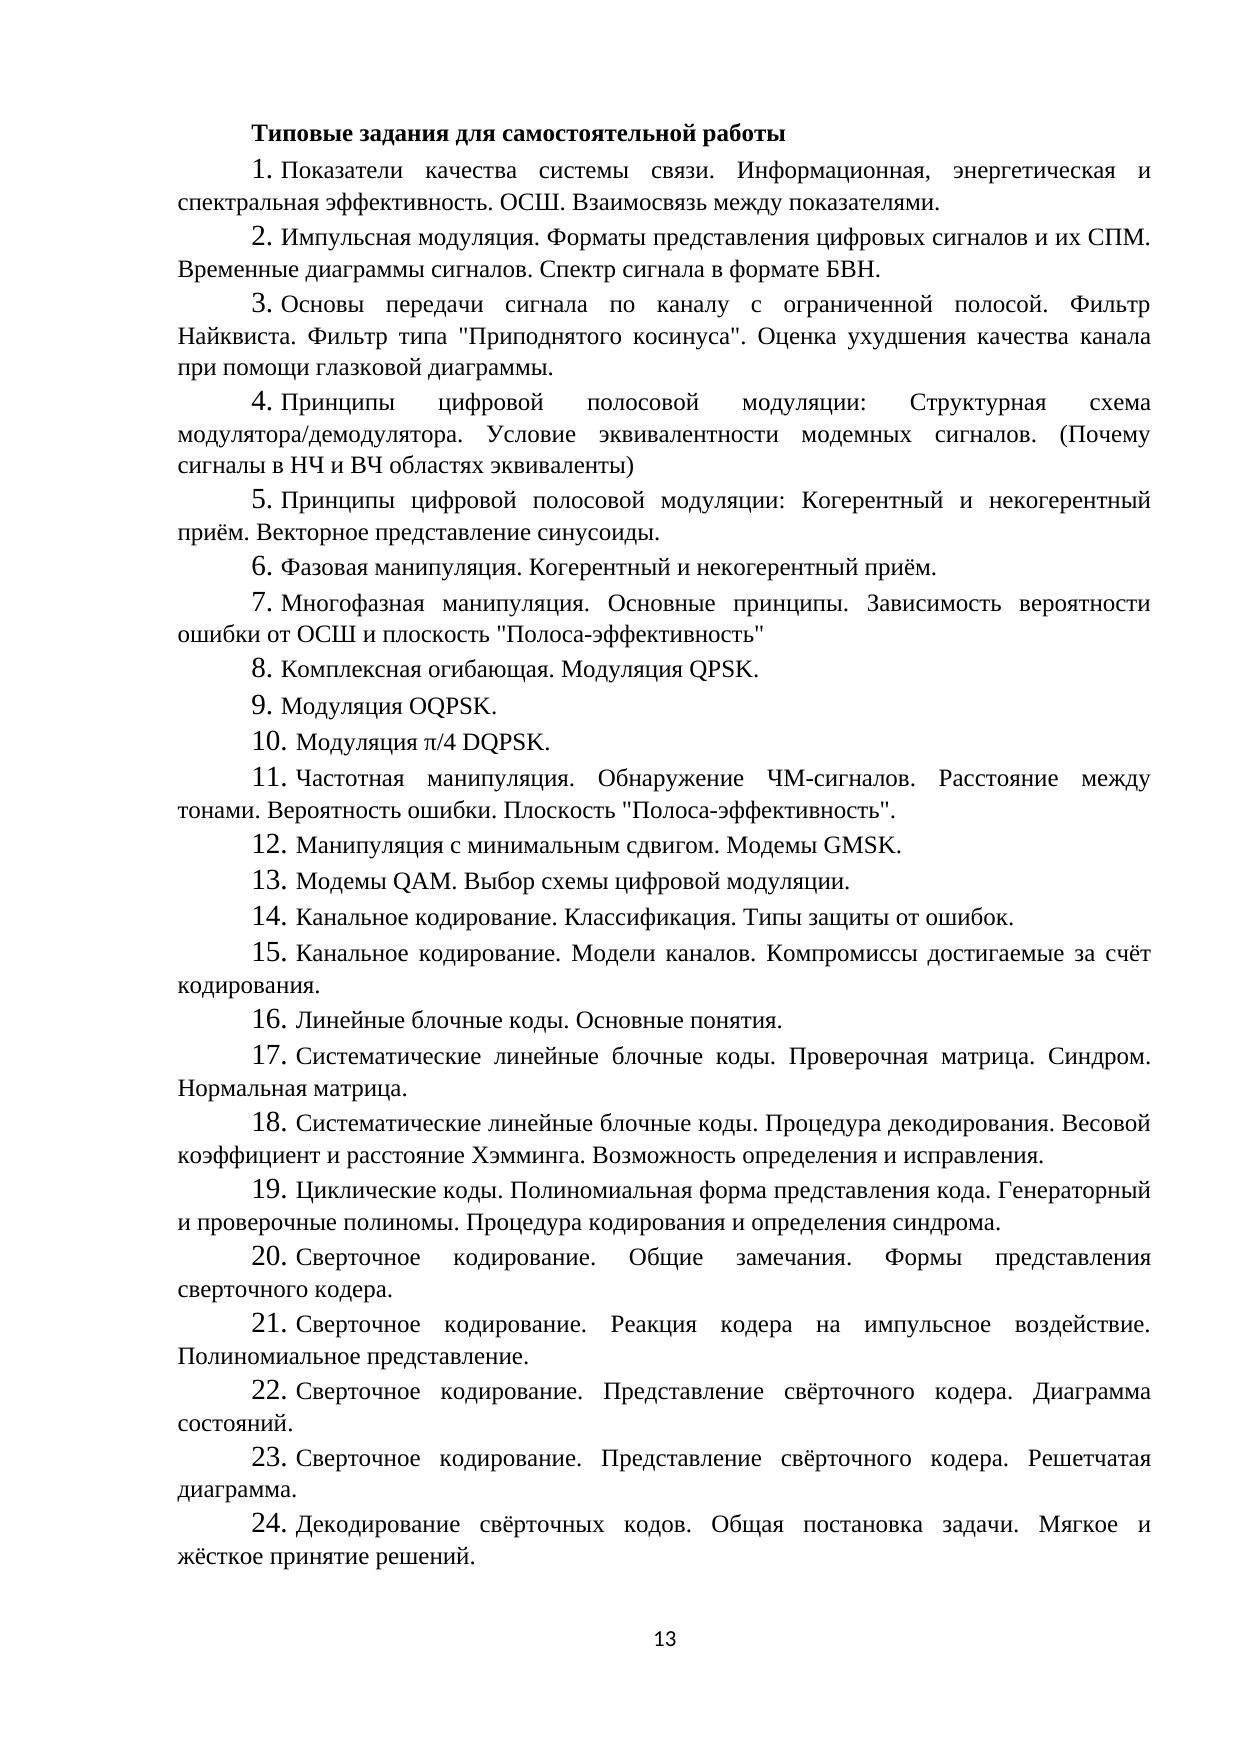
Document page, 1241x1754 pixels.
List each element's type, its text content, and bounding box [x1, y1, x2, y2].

text Типовые задания для самостоятельной работы [177, 118, 1152, 147]
list Фазовая манипуляция. Когерентный и некогерентный приём. [177, 548, 1152, 581]
list Сверточное кодирование. Представление свёрточного кодера. Диаграмма состояний. [177, 1372, 1152, 1436]
list Циклические коды. Полиномиальная форма представления кода. Генераторный и проверочные полиномы. Процедура кодирования и определения синдрома. [177, 1171, 1152, 1236]
list Декодирование свёрточных кодов. Общая постановка задачи. Мягкое и жёсткое принятие решений. [177, 1506, 1152, 1570]
list Канальное кодирование. Классификация. Типы защиты от ошибок. [177, 898, 1152, 932]
list Сверточное кодирование. Реакция кодера на импульсное воздействие. Полиномиальное представление. [177, 1305, 1152, 1369]
list Импульсная модуляция. Форматы представления цифровых сигналов и их СПМ. Временные диаграммы сигналов. Спектр сигнала в формате БВН. [177, 218, 1152, 283]
list Модемы QAM. Выбор схемы цифровой модуляции. [177, 862, 1152, 896]
list Принципы цифровой полосовой модуляции: Когерентный и некогерентный приём. Векторное представление синусоиды. [177, 481, 1152, 545]
list Комплексная огибающая. Модуляция QPSK. [177, 651, 1152, 684]
list Сверточное кодирование. Представление свёрточного кодера. Решетчатая диаграмма. [177, 1439, 1152, 1503]
list Систематические линейные блочные коды. Проверочная матрица. Синдром. Нормальная матрица. [177, 1037, 1152, 1102]
list Систематические линейные блочные коды. Процедура декодирования. Весовой коэффициент и расстояние Хэмминга. Возможность определения и исправления. [177, 1104, 1152, 1169]
list Показатели качества системы связи. Информационная, энергетическая и спектральная эффективность. ОСШ. Взаимосвязь между показателями. [177, 151, 1152, 216]
list Линейные блочные коды. Основные понятия. [177, 1001, 1152, 1035]
list Модуляция π/4 DQPSK. [177, 723, 1152, 756]
list Канальное кодирование. Модели каналов. Компромиссы достигаемые за счёт кодирования. [177, 934, 1152, 999]
list Сверточное кодирование. Общие замечания. Формы представления сверточного кодера. [177, 1238, 1152, 1303]
list Частотная манипуляция. Обнаружение ЧМ-сигналов. Расстояние между тонами. Вероятность ошибки. Плоскость "Полоса-эффективность". [177, 759, 1152, 824]
list Принципы цифровой полосовой модуляции: Структурная схема модулятора/демодулятора. Условие эквивалентности модемных сигналов. (Почему сигналы в НЧ и ВЧ областях эквиваленты) [177, 383, 1152, 478]
list Модуляция OQPSK. [177, 687, 1152, 720]
list Основы передачи сигнала по каналу с ограниченной полосой. Фильтр Найквиста. Фильтр типа "Приподнятого косинуса". Оценка ухудшения качества канала при помощи глазковой диаграммы. [177, 285, 1152, 381]
list Многофазная манипуляция. Основные принципы. Зависимость вероятности ошибки от ОСШ и плоскость "Полоса-эффективность" [177, 584, 1152, 648]
list Манипуляция с минимальным сдвигом. Модемы GMSK. [177, 826, 1152, 859]
